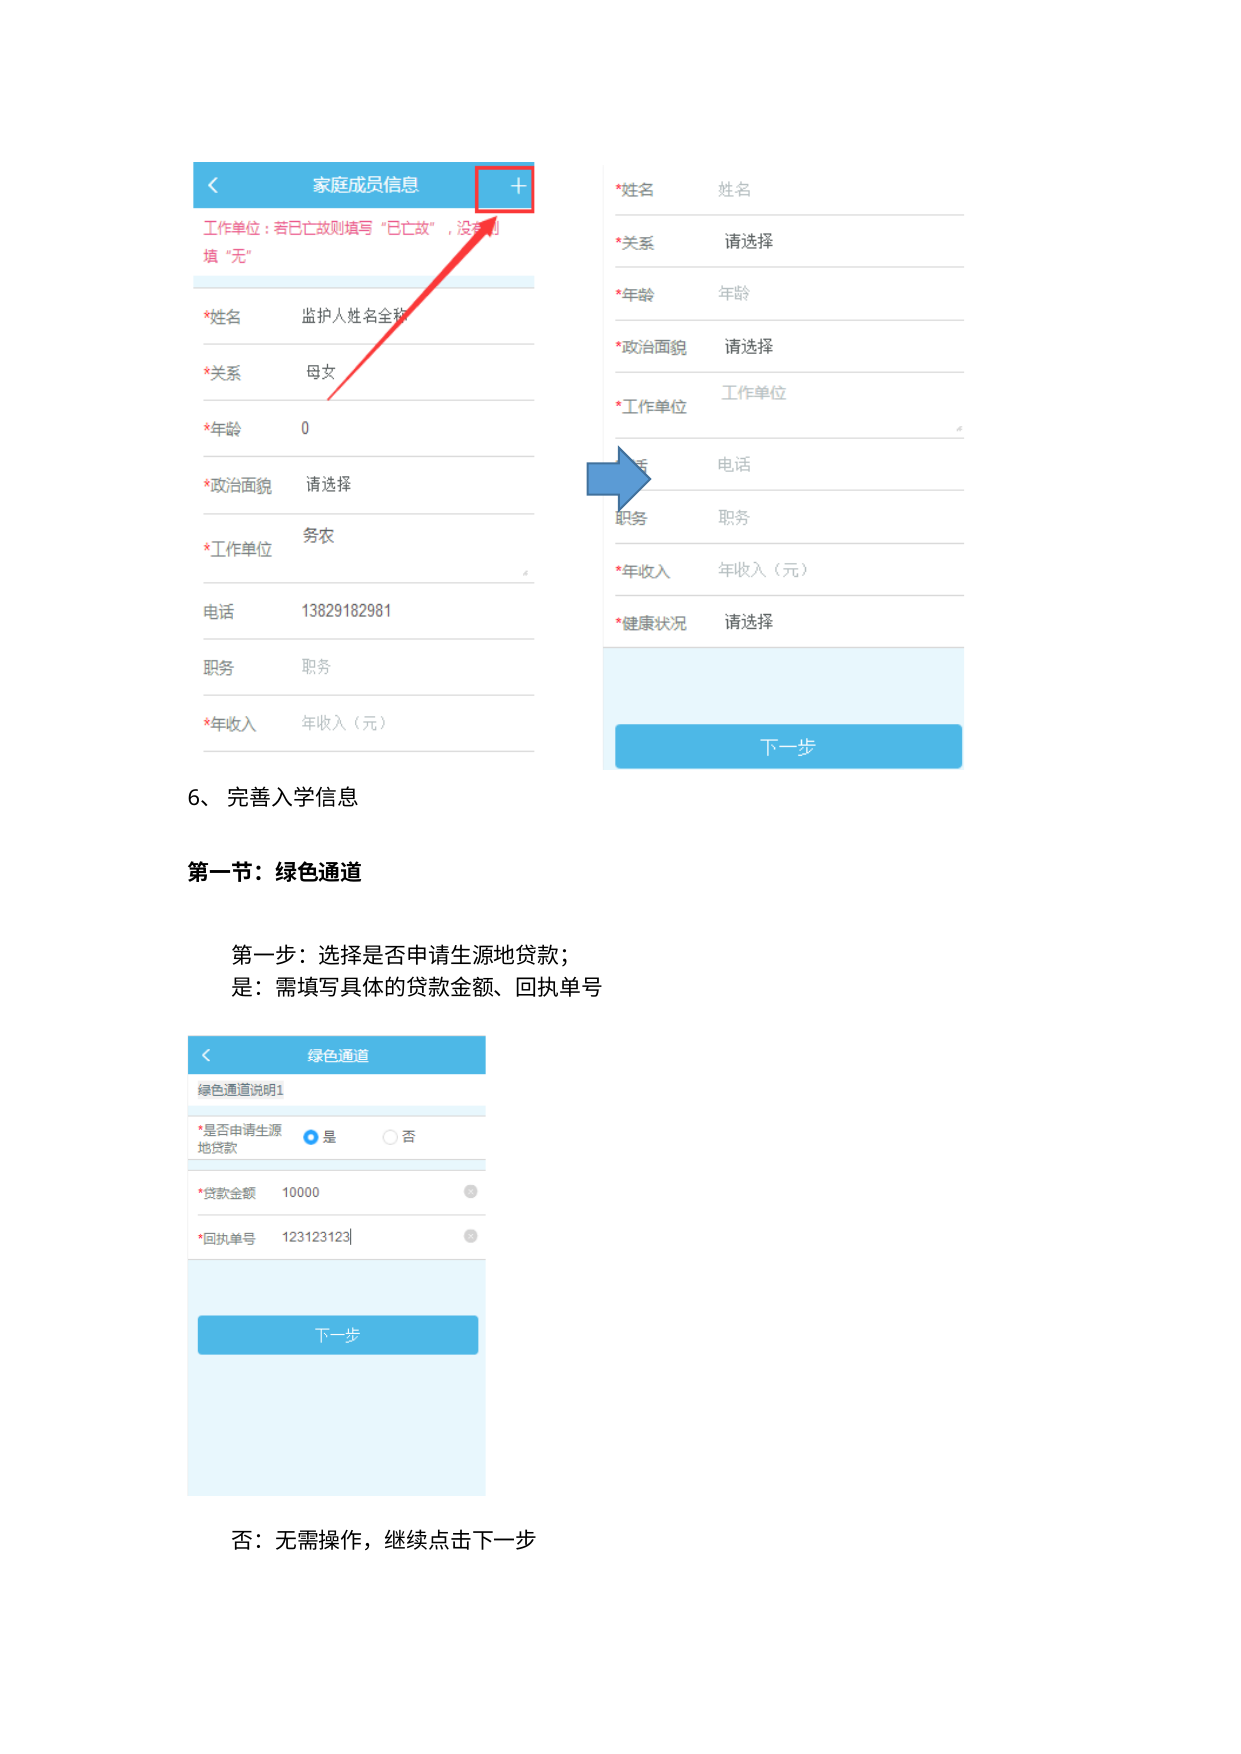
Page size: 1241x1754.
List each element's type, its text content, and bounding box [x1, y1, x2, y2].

list 是：需填写具体的贷款金额、回执单号 [231, 970, 1053, 1002]
picture [602, 165, 965, 770]
list 第一步：选择是否申请生源地贷款； [231, 937, 1053, 970]
list 否：无需操作，继续点击下一步 [231, 1522, 1053, 1555]
subtitle 第一节：绿色通道 [187, 855, 1053, 887]
picture [193, 162, 535, 770]
list 完善入学信息 [187, 779, 1053, 812]
picture [187, 1035, 486, 1496]
